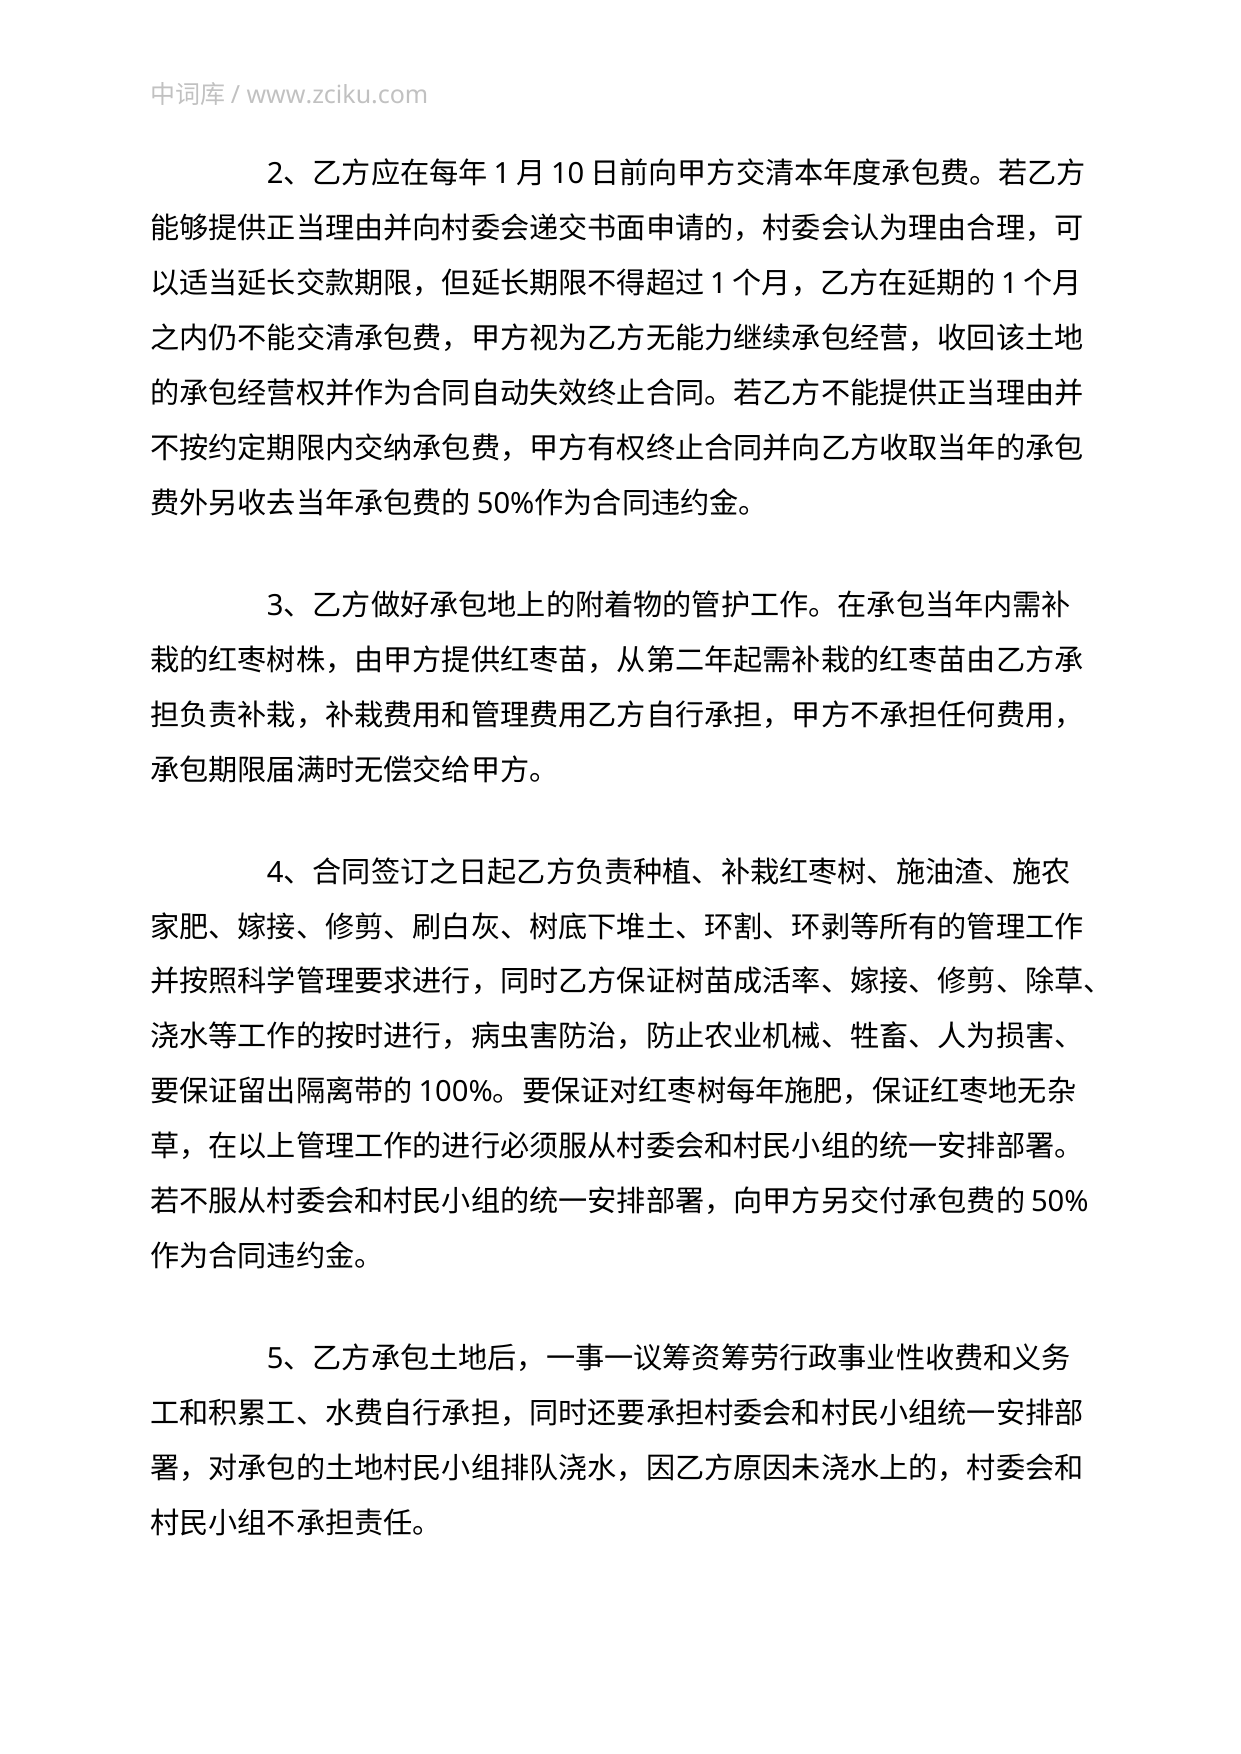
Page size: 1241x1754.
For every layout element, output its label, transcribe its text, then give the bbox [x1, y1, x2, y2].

text 3、乙方做好承包地上的附着物的管护工作。在承包当年内需补栽的红枣树株，由甲方提供红枣苗，从第二年起需补栽的红枣苗由乙方承担负责补栽，补栽费用和管理费用乙方自行承担，甲方不承担任何费用，承包期限届满时无偿交给甲方。 [150, 582, 1090, 789]
text 2、乙方应在每年1月10日前向甲方交清本年度承包费。若乙方能够提供正当理由并向村委会递交书面申请的，村委会认为理由合理，可以适当延长交款期限，但延长期限不得超过1个月，乙方在延期的1个月之内仍不能交清承包费，甲方视为乙方无能力继续承包经营，收回该土地的承包经营权并作为合同自动失效终止合同。若乙方不能提供正当理由并不按约定期限内交纳承包费，甲方有权终止合同并向乙方收取当年的承包费外另收去当年承包费的50%作为合同违约金。 [150, 150, 1090, 522]
text 4、合同签订之日起乙方负责种植、补栽红枣树、施油渣、施农家肥、嫁接、修剪、刷白灰、树底下堆土、环割、环剥等所有的管理工作并按照科学管理要求进行，同时乙方保证树苗成活率、嫁接、修剪、除草、浇水等工作的按时进行，病虫害防治，防止农业机械、牲畜、人为损害、要保证留出隔离带的100%。要保证对红枣树每年施肥，保证红枣地无杂草，在以上管理工作的进行必须服从村委会和村民小组的统一安排部署。若不服从村委会和村民小组的统一安排部署，向甲方另交付承包费的50%作为合同违约金。 [150, 848, 1090, 1275]
text 5、乙方承包土地后，一事一议筹资筹劳行政事业性收费和义务工和积累工、水费自行承担，同时还要承担村委会和村民小组统一安排部署，对承包的土地村民小组排队浇水，因乙方原因未浇水上的，村委会和村民小组不承担责任。 [150, 1334, 1090, 1542]
